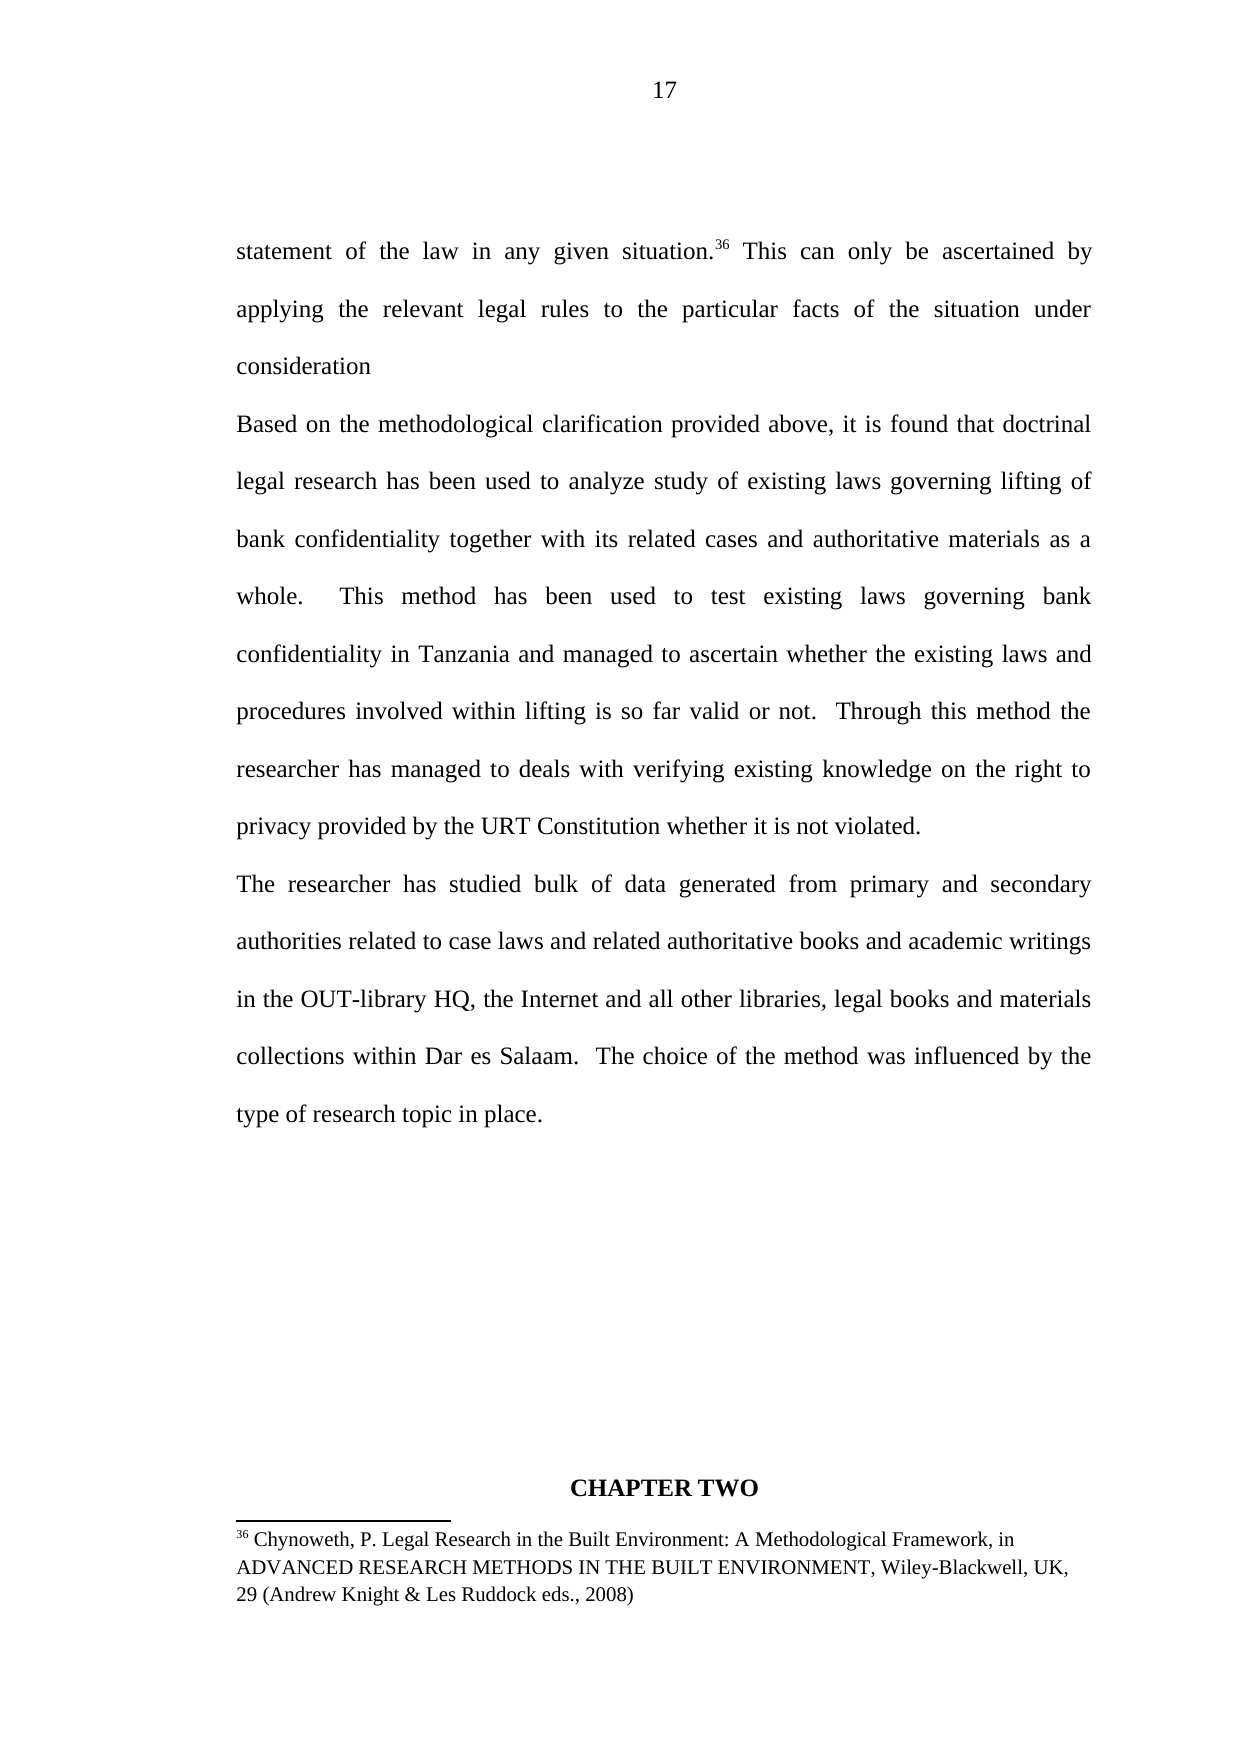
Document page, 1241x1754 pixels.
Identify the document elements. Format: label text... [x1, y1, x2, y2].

text Based on the methodological clarification provided above, it is found that doctrinal legal research has been used to analyze study of existing laws governing lifting of bank confidentiality together with its related cases and authoritative materials as a whole. This method has been used to test existing laws governing bank confidentiality in Tanzania and managed to ascertain whether the existing laws and procedures involved within lifting is so far valid or not. Through this method the researcher has managed to deals with verifying existing knowledge on the right to privacy provided by the URT Constitution whether it is not violated. [236, 409, 1092, 840]
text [236, 236, 1092, 380]
subtitle CHAPTER TWO [236, 1473, 1092, 1502]
text The researcher has studied bulk of data generated from primary and secondary authorities related to case laws and related authoritative books and academic writings in the OUT-library HQ, the Internet and all other libraries, legal books and materials collections within Dar es Salaam. The choice of the method was influenced by the type of research topic in place. [236, 869, 1092, 1127]
